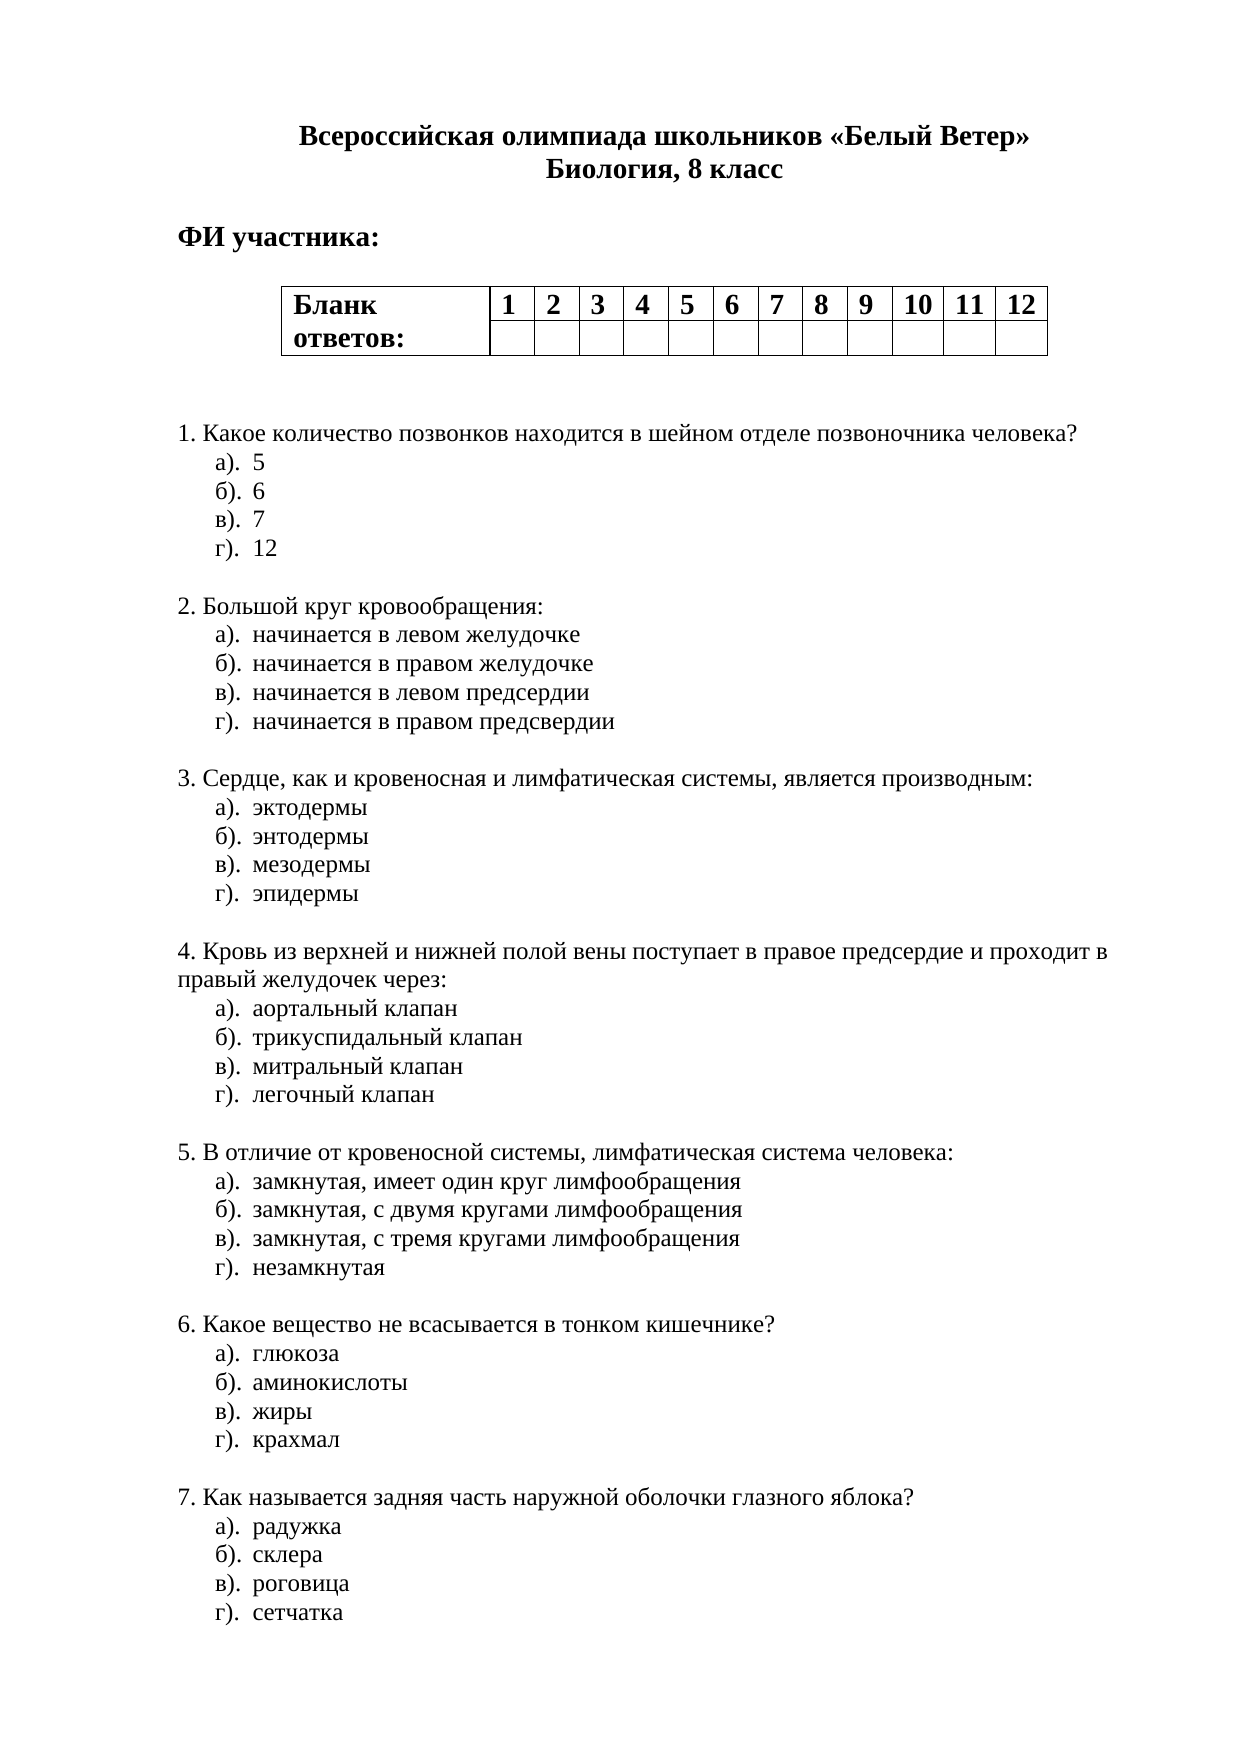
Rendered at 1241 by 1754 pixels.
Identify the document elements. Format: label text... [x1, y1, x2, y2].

table_header 6 [714, 287, 758, 320]
list незамкнутая [215, 1252, 1152, 1281]
table_header 7 [759, 287, 802, 320]
list энтодермы [215, 821, 1152, 849]
list склера [215, 1539, 1152, 1568]
list начинается в левом желудочке [215, 619, 1152, 648]
table_cell [803, 321, 847, 355]
list роговица [215, 1568, 1152, 1597]
table_header 5 [669, 287, 713, 320]
table_cell [848, 321, 892, 355]
text 5. В отличие от кровеносной системы, лимфатическая система человека: [177, 1137, 1152, 1166]
list начинается в левом предсердии [215, 677, 1152, 706]
list эктодермы [215, 792, 1152, 821]
table_cell [714, 321, 758, 355]
text Биология, 8 класс [177, 152, 1152, 185]
table_header 8 [803, 287, 847, 320]
table_header 11 [944, 287, 995, 320]
list крахмал [215, 1424, 1152, 1453]
text 1. Какое количество позвонков находится в шейном отделе позвоночника человека? [177, 418, 1152, 447]
list глюкоза [215, 1338, 1152, 1367]
text 3. Сердце, как и кровеносная и лимфатическая системы, является производным: [177, 763, 1152, 792]
list эпидермы [215, 878, 1152, 907]
table_cell [996, 321, 1047, 355]
table_cell [624, 321, 668, 355]
list начинается в правом желудочке [215, 648, 1152, 677]
text 2. Большой круг кровообращения: [177, 591, 1152, 619]
list трикуспидальный клапан [215, 1022, 1152, 1051]
list 6 [215, 476, 1152, 504]
list жиры [215, 1396, 1152, 1424]
text 7. Как называется задняя часть наружной оболочки глазного яблока? [177, 1482, 1152, 1511]
text 4. Кровь из верхней и нижней полой вены поступает в правое предсердие и проходит в правый желудочек через: [177, 936, 1152, 993]
list замкнутая, с двумя кругами лимфообращения [215, 1194, 1152, 1223]
list 12 [215, 533, 1152, 562]
list аминокислоты [215, 1367, 1152, 1396]
list 5 [215, 447, 1152, 476]
list замкнутая, с тремя кругами лимфообращения [215, 1223, 1152, 1252]
table_header 10 [893, 287, 943, 320]
list замкнутая, имеет один круг лимфообращения [215, 1166, 1152, 1194]
table_cell [669, 321, 713, 355]
text ФИ участника: [177, 219, 1152, 252]
table_cell [759, 321, 802, 355]
table_header 2 [535, 287, 579, 320]
list аортальный клапан [215, 993, 1152, 1022]
table_header 1 [491, 287, 534, 320]
table_cell [580, 321, 623, 355]
table_header 9 [848, 287, 892, 320]
list 7 [215, 504, 1152, 533]
table_cell [535, 321, 579, 355]
list радужка [215, 1511, 1152, 1539]
table_header Бланк ответов: [282, 287, 489, 355]
list легочный клапан [215, 1079, 1152, 1108]
table_header 3 [580, 287, 623, 320]
table_cell [491, 321, 534, 355]
list сетчатка [215, 1597, 1152, 1626]
list мезодермы [215, 849, 1152, 878]
table_cell [944, 321, 995, 355]
table_header 12 [996, 287, 1047, 320]
table_cell [893, 321, 943, 355]
list начинается в правом предсвердии [215, 706, 1152, 734]
list митральный клапан [215, 1051, 1152, 1079]
text 6. Какое вещество не всасывается в тонком кишечнике? [177, 1309, 1152, 1338]
table_header 4 [624, 287, 668, 320]
text Всероссийская олимпиада школьников «Белый Ветер» [177, 118, 1152, 152]
